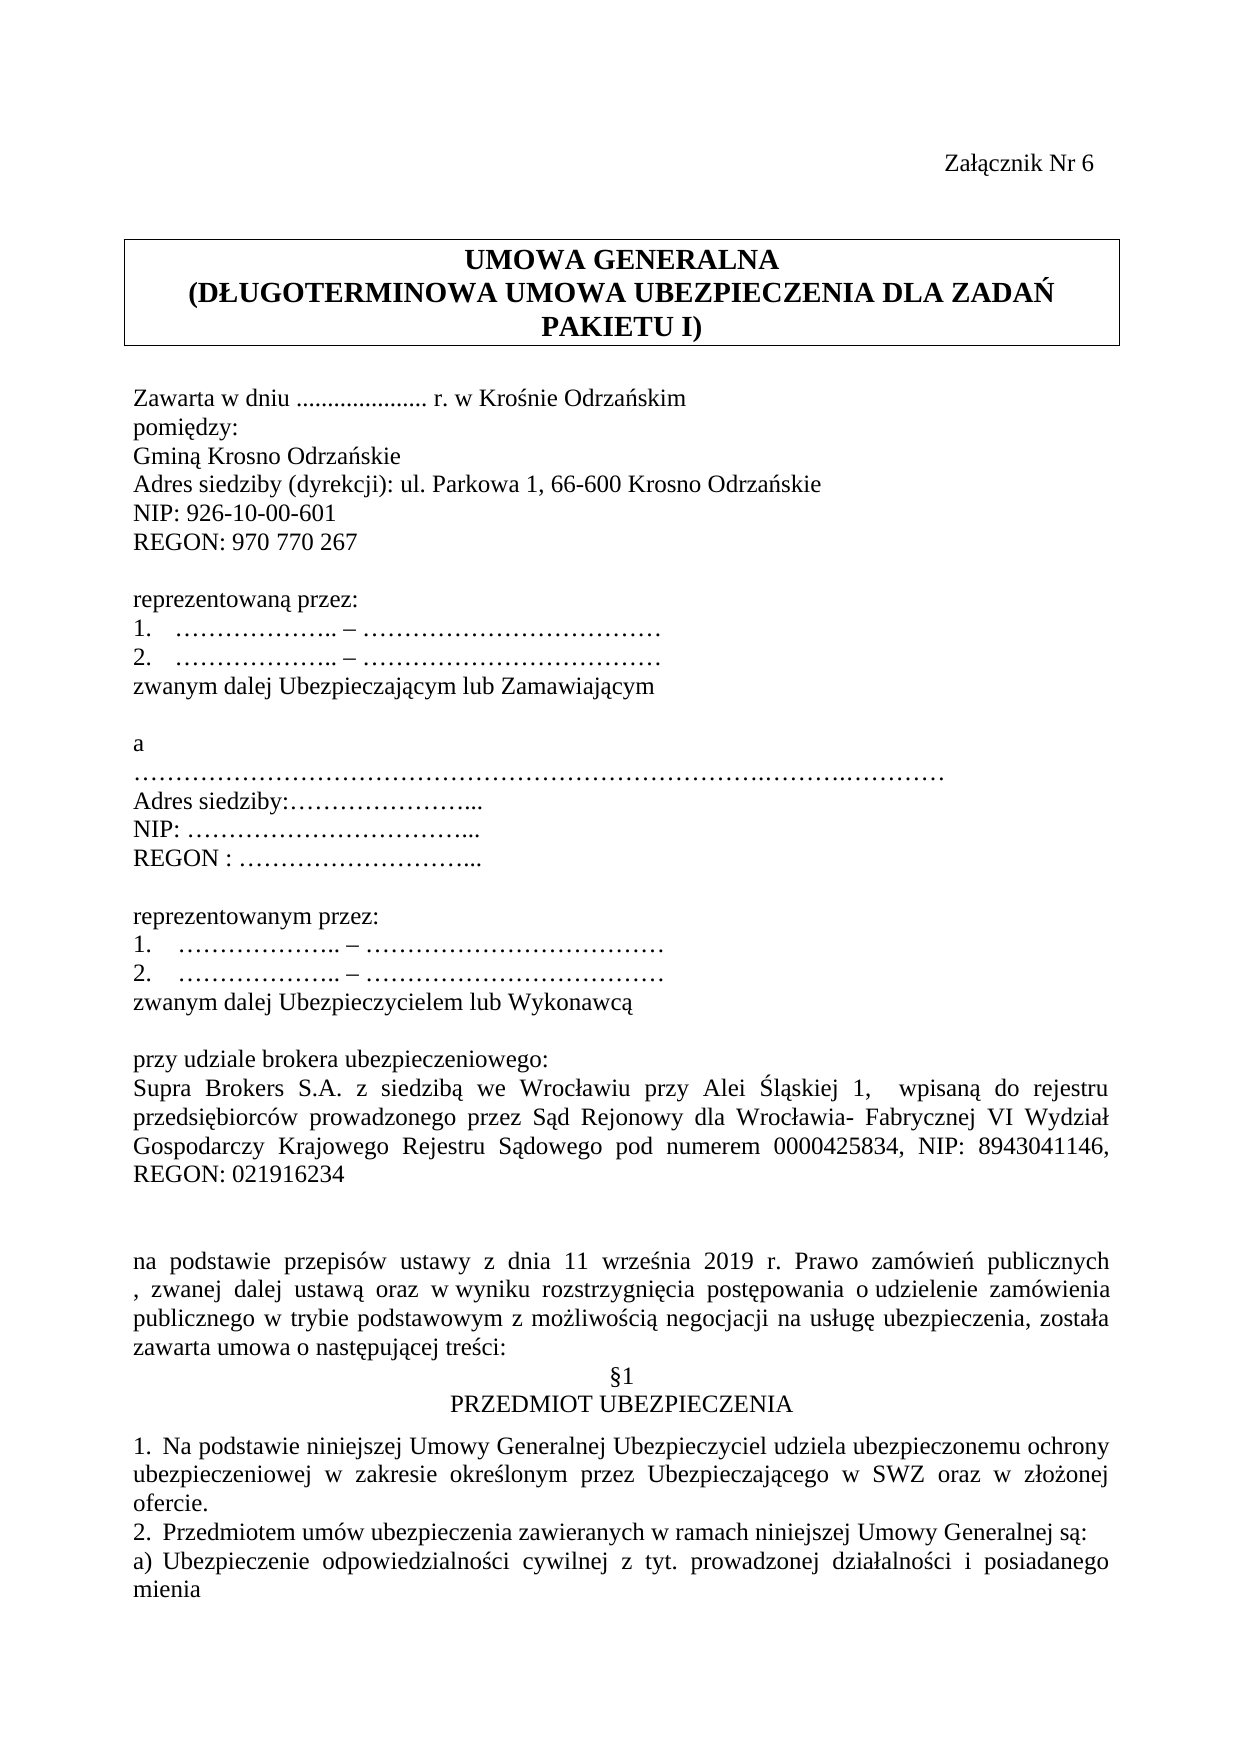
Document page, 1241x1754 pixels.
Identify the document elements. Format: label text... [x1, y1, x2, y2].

text PRZEDMIOT UBEZPIECZENIA [133, 1389, 1110, 1418]
text przy udziale brokera ubezpieczeniowego: [133, 1044, 1110, 1073]
text reprezentowanym przez: [133, 901, 1110, 929]
text zwanym dalej Ubezpieczającym lub Zamawiającym [133, 671, 1110, 699]
text pomiędzy: [133, 412, 1110, 441]
list ……………….. – ……………………………… [133, 929, 1110, 958]
list Na podstawie niniejszej Umowy Generalnej Ubezpieczyciel udziela ubezpieczonemu ochrony ubezpieczeniowej w zakresie określonym przez Ubezpieczającego w SWZ oraz w złożonej ofercie. [133, 1431, 1110, 1517]
text zwanym dalej Ubezpieczycielem lub Wykonawcą [133, 987, 1110, 1016]
text ………………………………………………………………….……….………… [133, 757, 1110, 786]
text reprezentowaną przez: [133, 584, 1110, 613]
list Ubezpieczenie odpowiedzialności cywilnej z tyt. prowadzonej działalności i posiadanego mienia [133, 1546, 1110, 1603]
text na podstawie przepisów ustawy z dnia 11 września 2019 r. Prawo zamówień publicznych , zwanej dalej ustawą oraz w wyniku rozstrzygnięcia postępowania o udzielenie zamówienia publicznego w trybie podstawowym z możliwością negocjacji na usługę ubezpieczenia, została zawarta umowa o następującej treści: [133, 1246, 1110, 1361]
text Supra Brokers S.A. z siedzibą we Wrocławiu przy Alei Śląskiej 1, wpisaną do rejestru przedsiębiorców prowadzonego przez Sąd Rejonowy dla Wrocławia- Fabrycznej VI Wydział Gospodarczy Krajowego Rejestru Sądowego pod numerem 0000425834, NIP: 8943041146, REGON: 021916234 [133, 1073, 1110, 1188]
list NIP: 926-10-00-601 [133, 498, 1110, 527]
text Gminą Krosno Odrzańskie [133, 441, 1110, 469]
text 1 [133, 1361, 1110, 1389]
list REGON: 970 770 267 [133, 527, 1110, 556]
list ……………….. – ……………………………… [133, 613, 1110, 642]
list Przedmiotem umów ubezpieczenia zawieranych w ramach niniejszej Umowy Generalnej są: [133, 1517, 1110, 1546]
text Adres siedziby (dyrekcji): ul. Parkowa 1, 66-600 Krosno Odrzańskie [133, 469, 1110, 498]
text a [133, 728, 1110, 757]
text Adres siedziby:…………………... [133, 786, 1110, 814]
text Zawarta w dniu ..................... r. w Krośnie Odrzańskim [133, 383, 1110, 412]
text Załącznik Nr 6 [133, 148, 1110, 176]
text UMOWA GENERALNA (DŁUGOTERMINOWA UMOWA UBEZPIECZENIA DLA ZADAŃ PAKIETU I) [125, 240, 1119, 345]
text REGON : ………………………... [133, 843, 1110, 872]
list ……………….. – ……………………………… [133, 642, 1110, 671]
text NIP: ……………………………... [133, 814, 1110, 843]
list ……………….. – ……………………………… [133, 958, 1110, 987]
